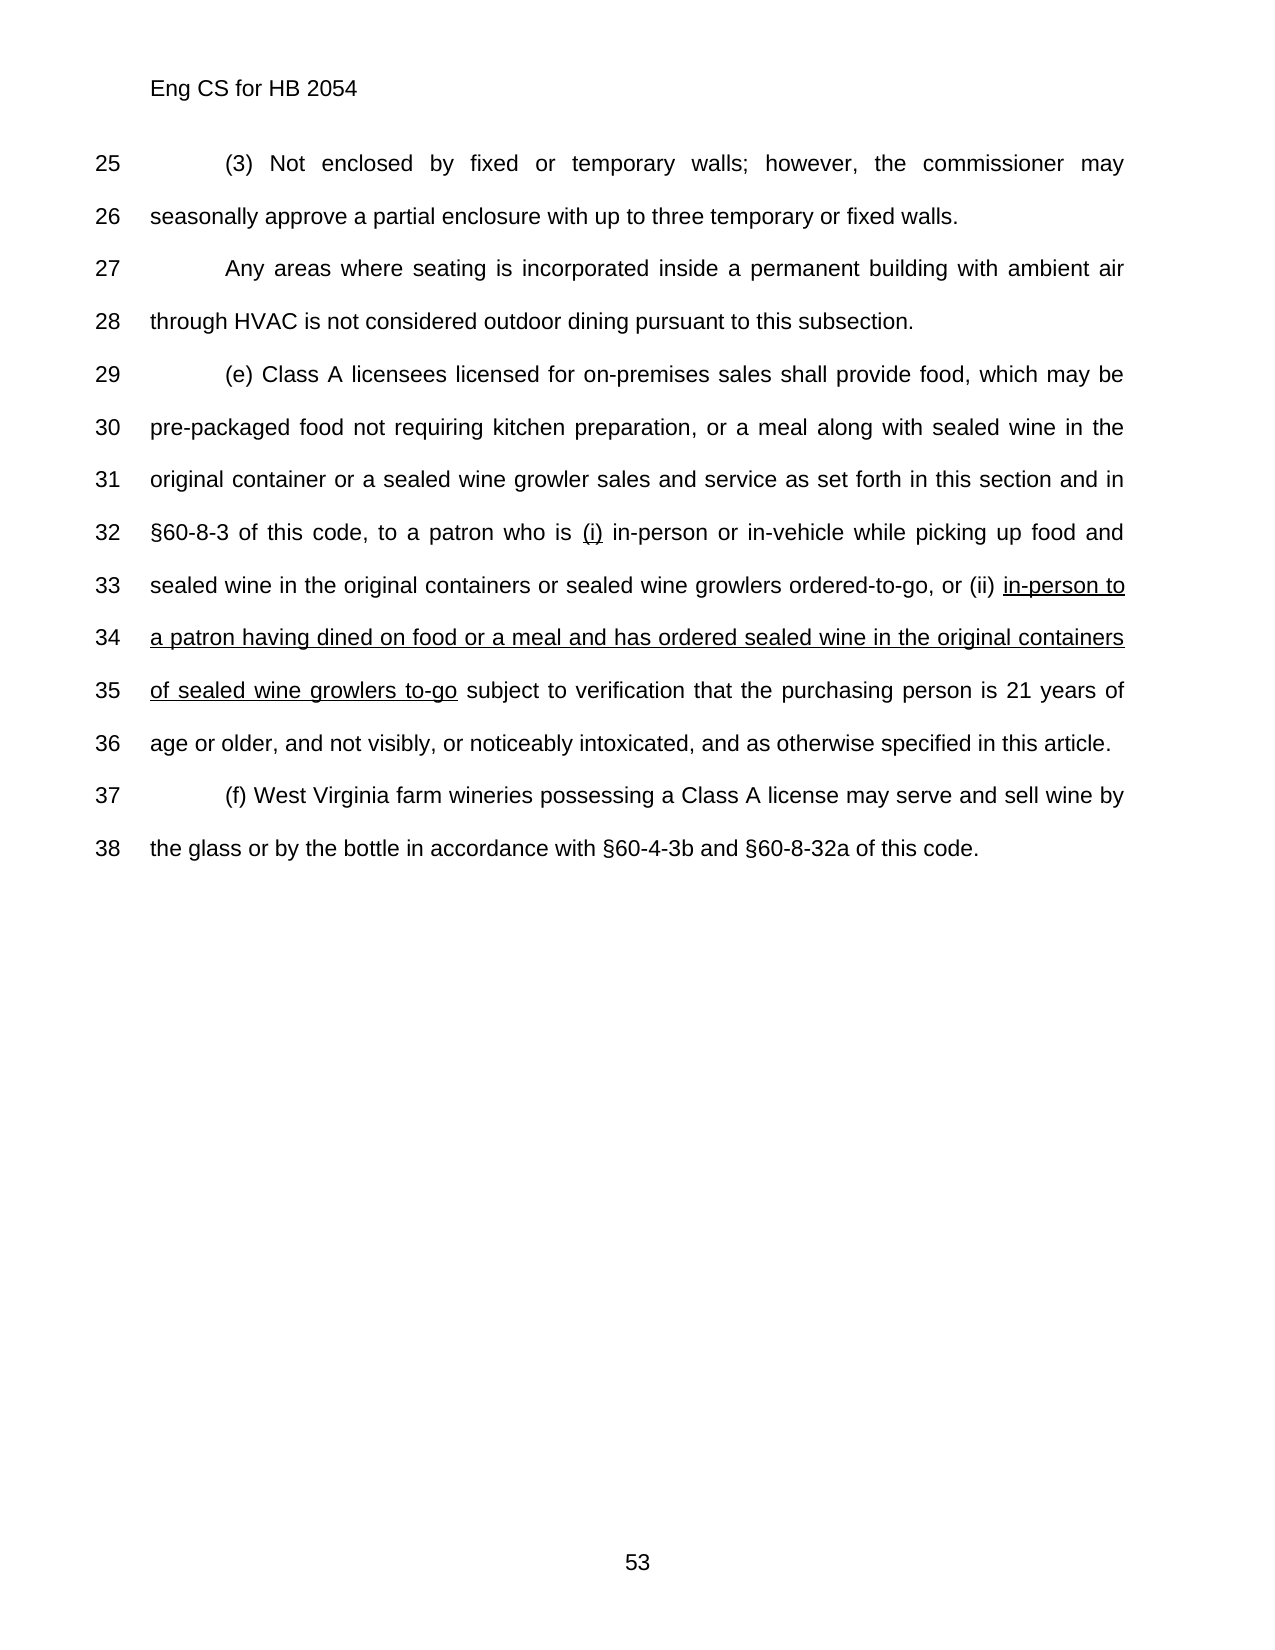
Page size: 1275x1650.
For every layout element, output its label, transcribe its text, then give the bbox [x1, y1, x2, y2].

text (e) Class A licensees licensed for on-premises sales shall provide food, which may be pre-packaged food not requiring kitchen preparation, or a meal along with sealed wine in the original container or a sealed wine growler sales and service as set forth in this section and in §60-8-3 of this code, to a patron who is (i) in-person or in-vehicle while picking up food and sealed wine in the original containers or sealed wine growlers ordered-to-go, or (ii) in-person to a patron having dined on food or a meal and has ordered sealed wine in the original containers of sealed wine growlers to-go subject to verification that the purchasing person is 21 years of age or older, and not visibly, or noticeably intoxicated, and as otherwise specified in this article. [150, 361, 1125, 647]
text (e) Class A licensees licensed for on-premises sales shall provide food, which may be pre-packaged food not requiring kitchen preparation, or a meal along with sealed wine in the original container or a sealed wine growler sales and service as set forth in this section and in §60-8-3 of this code, to a patron who is (i) in-person or in-vehicle while picking up food and sealed wine in the original containers or sealed wine growlers ordered-to-go, or (ii) in-person to a patron having dined on food or a meal and has ordered sealed wine in the original containers of sealed wine growlers to-go subject to verification that the purchasing person is 21 years of age or older, and not visibly, or noticeably intoxicated, and as otherwise specified in this article. [150, 648, 1125, 756]
text (3) Not enclosed by fixed or temporary walls; however, the commissioner may seasonally approve a partial enclosure with up to three temporary or fixed walls. [150, 150, 1125, 229]
text Any areas where seating is incorporated inside a permanent building with ambient air through HVAC is not considered outdoor dining pursuant to this subsection. [150, 255, 1125, 334]
text (f) West Virginia farm wineries possessing a Class A license may serve and sell wine by the glass or by the bottle in accordance with §60-4-3b and §60-8-32a of this code. [150, 782, 1125, 862]
